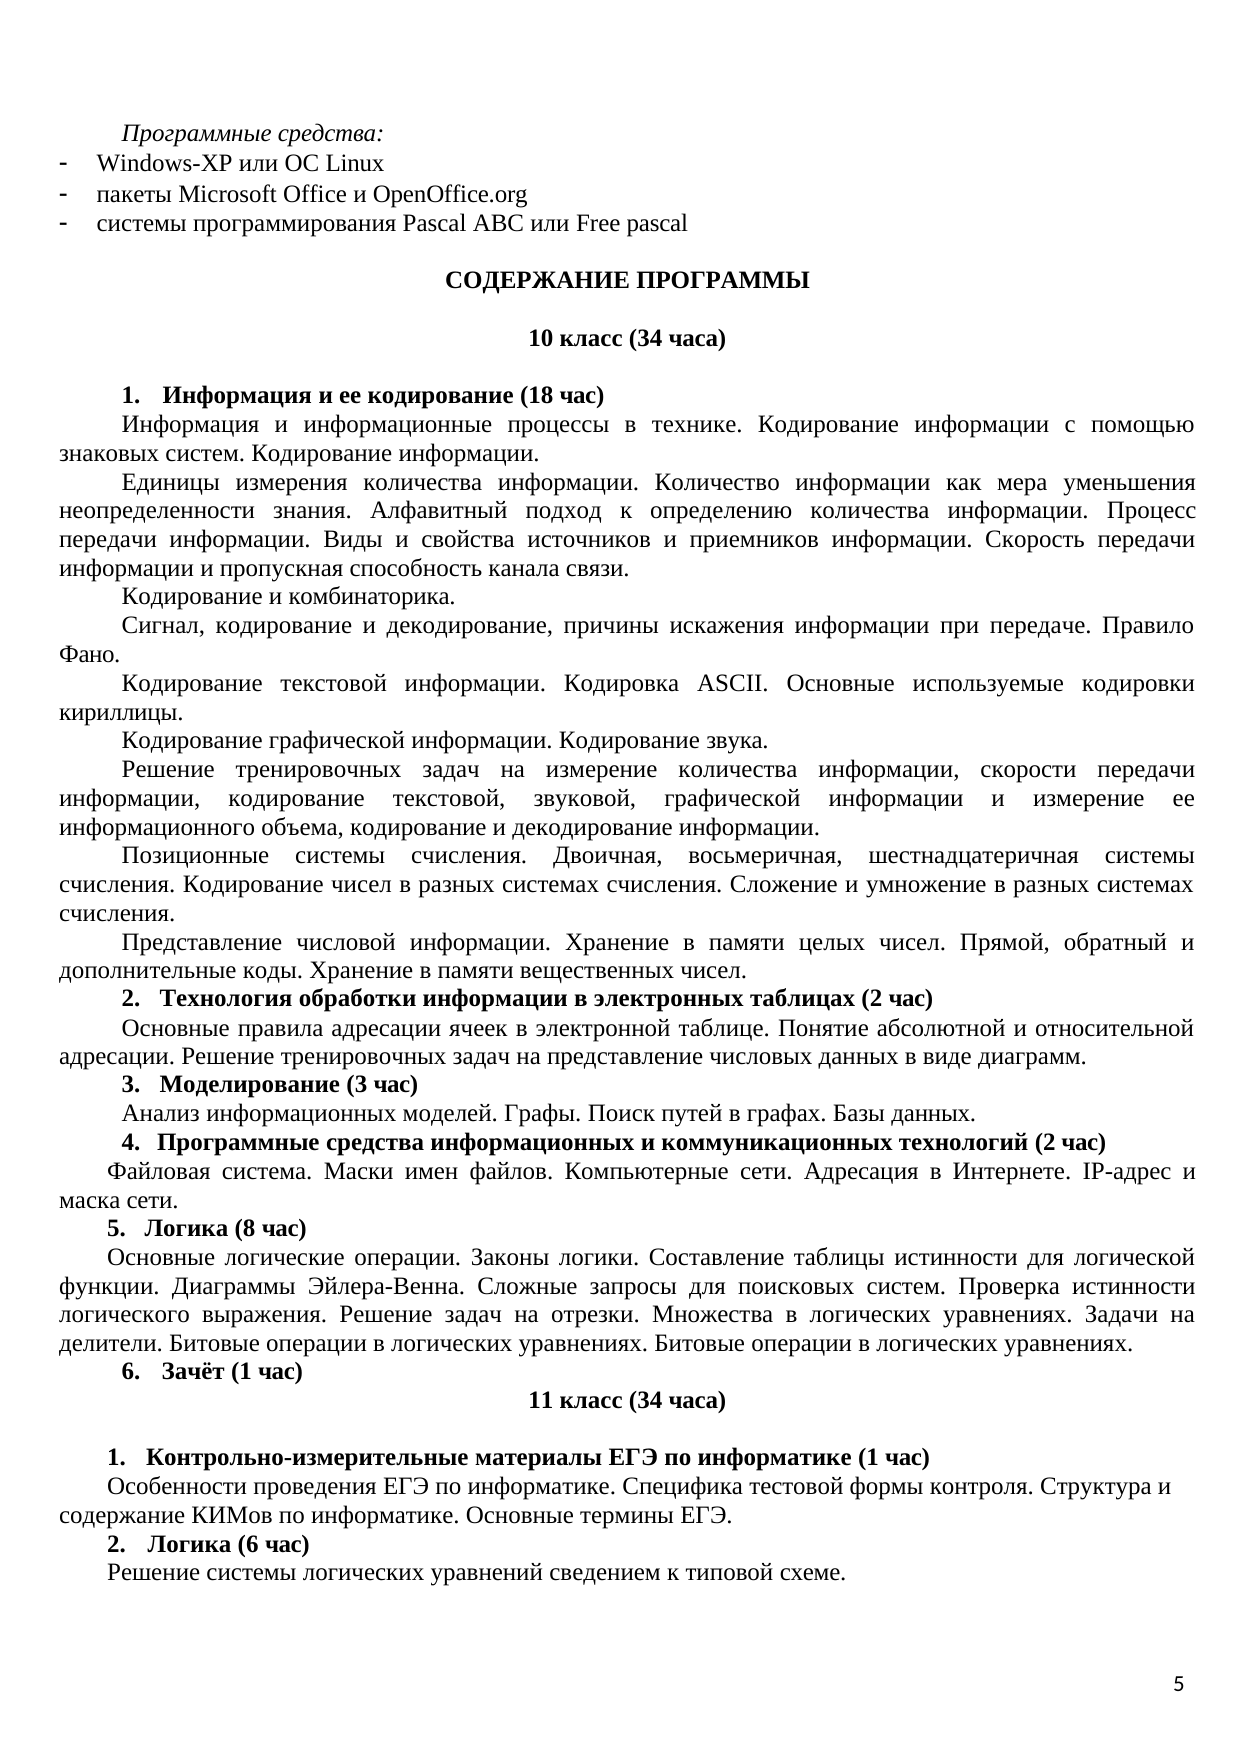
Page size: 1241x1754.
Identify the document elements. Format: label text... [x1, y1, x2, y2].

list Логика (6 час) [107, 1529, 1209, 1558]
text Программные средства: [121, 118, 1209, 147]
list Программные средства информационных и коммуникационных технологий (2 час) [121, 1127, 1209, 1156]
text Единицы измерения количества информации. Количество информации как мера уменьшения неопределенности знания. Алфавитный подход к определению количества информации. Процесс передачи информации. Виды и свойства источников и приемников информации. Скорость передачи информации и пропускная способность канала связи. [59, 467, 1197, 582]
text 10 класс (34 часа) [135, 323, 1119, 352]
text Файловая система. Маски имен файлов. Компьютерные сети. Адресация в Интернете. IP-адрес и маска сети. [59, 1156, 1196, 1213]
text Кодирование и комбинаторика. [121, 582, 1209, 611]
text Кодирование текстовой информации. Кодировка ASCII. Основные используемые кодировки кириллицы. [59, 668, 1196, 726]
list Моделирование (3 час) [121, 1070, 1209, 1099]
text Решение тренировочных задач на измерение количества информации, скорости передачи информации, кодирование текстовой, звуковой, графической информации и измерение ее информационного объема, кодирование и декодирование информации. [59, 754, 1196, 840]
list пакеты Microsoft Office и OpenOffice.org [59, 178, 1209, 208]
list Контрольно-измерительные материалы ЕГЭ по информатике (1 час) [107, 1443, 1209, 1471]
text Представление числовой информации. Хранение в памяти целых чисел. Прямой, обратный и дополнительные коды. Хранение в памяти вещественных чисел. [59, 927, 1195, 984]
list Информация и ее кодирование (18 час) [121, 381, 1209, 409]
text Анализ информационных моделей. Графы. Поиск путей в графах. Базы данных. [121, 1099, 1209, 1127]
list Технология обработки информации в электронных таблицах (2 час) [121, 984, 1209, 1013]
text СОДЕРЖАНИЕ ПРОГРАММЫ [135, 266, 1119, 294]
text 11 класс (34 часа) [135, 1385, 1119, 1414]
text Позиционные системы счисления. Двоичная, восьмеричная, шестнадцатеричная системы счисления. Кодирование чисел в разных системах счисления. Сложение и умножение в разных системах счисления. [59, 840, 1195, 927]
text Особенности проведения ЕГЭ по информатике. Специфика тестовой формы контроля. Структура и содержание КИМов по информатике. Основные термины ЕГЭ. [59, 1471, 1209, 1529]
text Сигнал, кодирование и декодирование, причины искажения информации при передаче. Правило Фано. [59, 611, 1195, 668]
text Кодирование графической информации. Кодирование звука. [121, 726, 1209, 754]
list Windows-ХР или ОС Linux [59, 147, 1209, 178]
list Зачёт (1 час) [121, 1357, 1209, 1385]
text Основные правила адресации ячеек в электронной таблице. Понятие абсолютной и относительной адресации. Решение тренировочных задач на представление числовых данных в виде диаграмм. [59, 1013, 1195, 1070]
text Решение системы логических уравнений сведением к типовой схеме. [107, 1558, 1209, 1587]
list Логика (8 час) [107, 1213, 1209, 1242]
text Информация и информационные процессы в технике. Кодирование информации с помощью знаковых систем. Кодирование информации. [59, 409, 1195, 467]
text Основные логические операции. Законы логики. Составление таблицы истинности для логической функции. Диаграммы Эйлера-Венна. Сложные запросы для поисковых систем. Проверка истинности логического выражения. Решение задач на отрезки. Множества в логических уравнениях. Задачи на делители. Битовые операции в логических уравнениях. Битовые операции в логических уравнениях. [59, 1242, 1196, 1357]
list системы программирования Pascal ABC или Free pascal [59, 208, 1209, 237]
